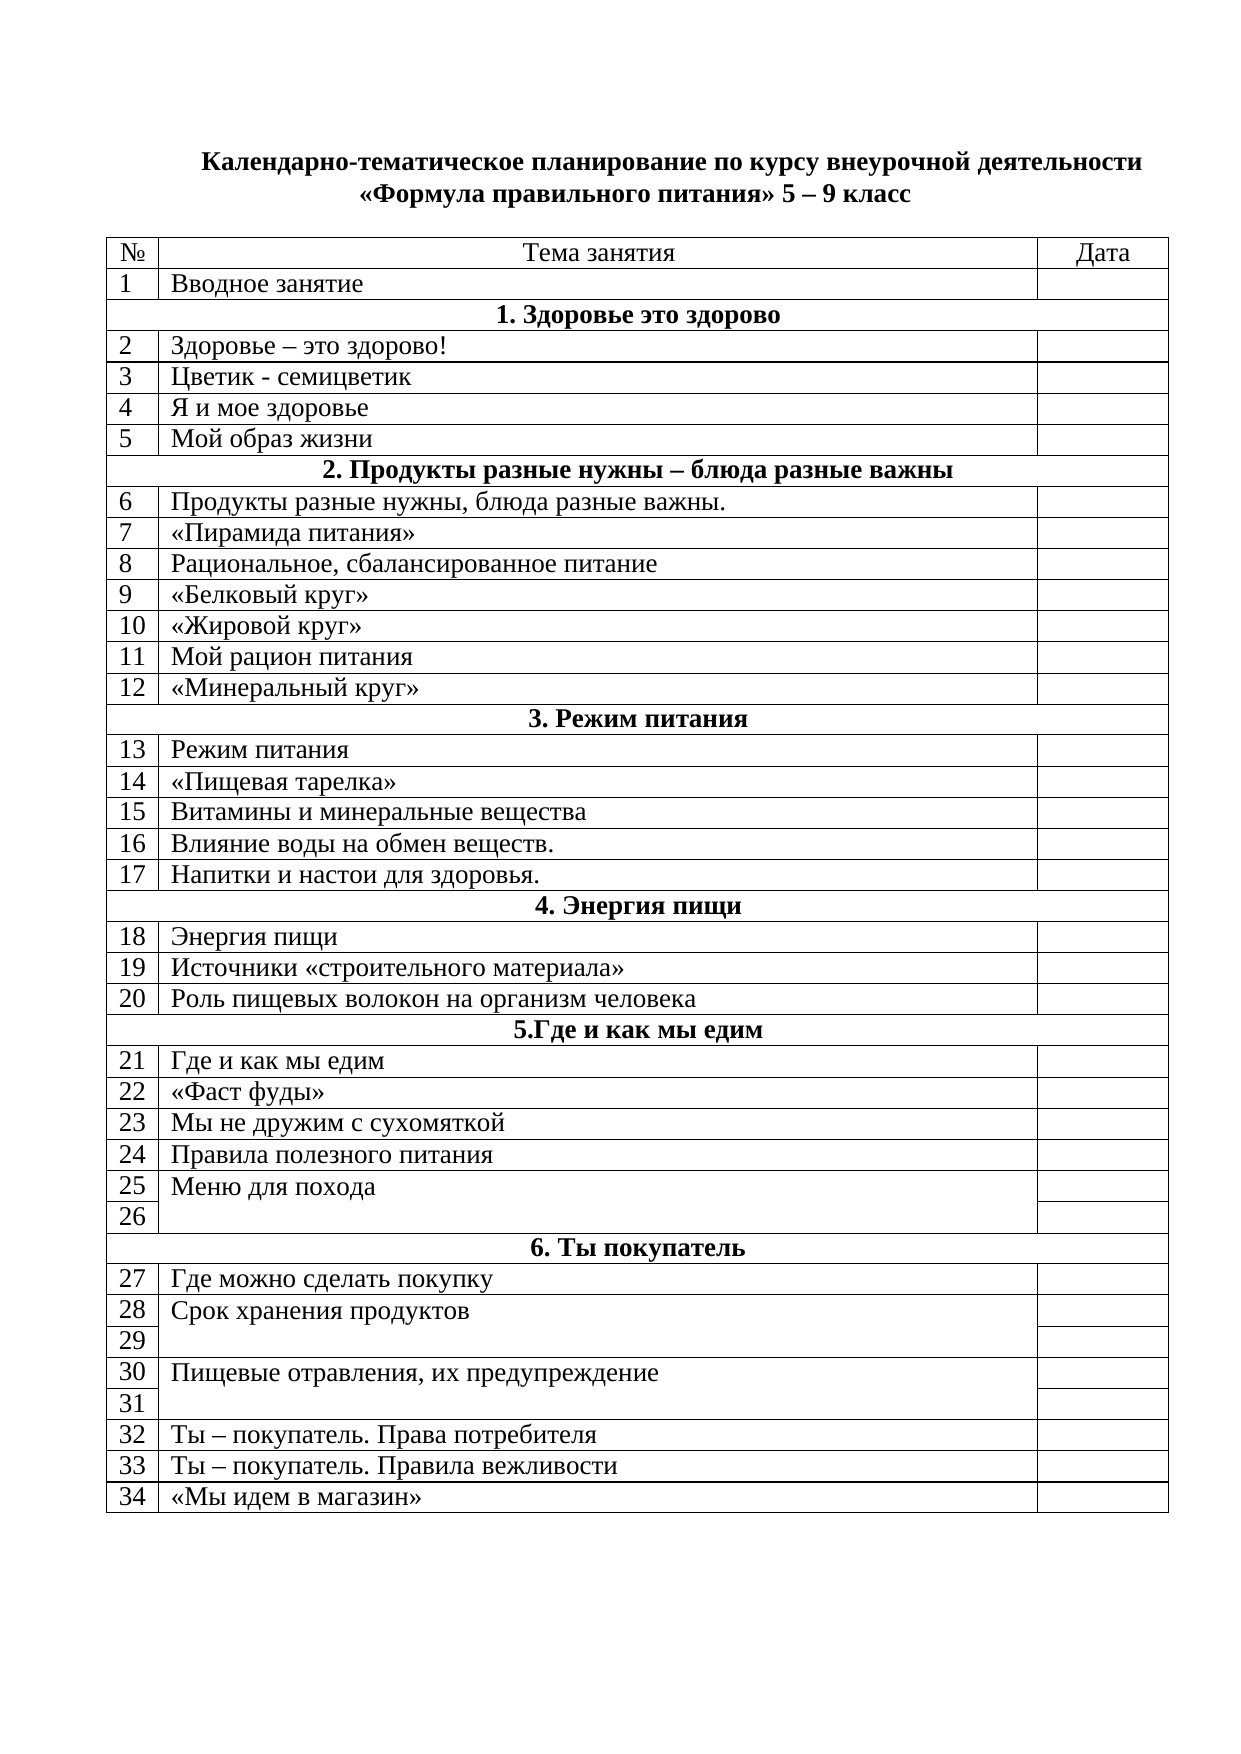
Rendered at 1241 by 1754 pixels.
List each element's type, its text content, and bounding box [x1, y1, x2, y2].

table_cell «Пищевая тарелка» [159, 767, 1037, 797]
table_cell [1038, 1358, 1168, 1387]
table_cell 21 [107, 1046, 158, 1077]
table_cell [1038, 549, 1168, 579]
table_cell 3. Режим питания [107, 705, 1168, 734]
table_cell Энергия пищи [159, 922, 1037, 952]
table_cell 16 [107, 829, 158, 859]
table_cell 12 [107, 674, 158, 703]
table_cell [1038, 394, 1168, 424]
table_cell Меню для похода [159, 1171, 1037, 1232]
table_cell 1. Здоровье это здорово [107, 300, 1168, 330]
table_cell 24 [107, 1140, 158, 1170]
table_cell Вводное занятие [159, 269, 1037, 299]
table_cell 30 [107, 1358, 158, 1387]
table_cell 13 [107, 735, 158, 766]
table_cell 5.Где и как мы едим [107, 1015, 1168, 1045]
table_cell 31 [107, 1389, 158, 1419]
table_cell Ты – покупатель. Права потребителя [159, 1420, 1037, 1450]
table_cell Напитки и настои для здоровья. [159, 860, 1037, 890]
table_cell 15 [107, 798, 158, 828]
table_cell 10 [107, 611, 158, 641]
table_cell 20 [107, 984, 158, 1014]
table_cell 26 [107, 1202, 158, 1232]
table_cell «Фаст фуды» [159, 1078, 1037, 1108]
table_cell «Мы идем в магазин» [159, 1483, 1037, 1512]
table_cell 11 [107, 642, 158, 672]
table_cell [1038, 798, 1168, 828]
table_cell 2. Продукты разные нужны – блюда разные важны [107, 456, 1168, 486]
table_header Тема занятия [159, 238, 1037, 268]
table_cell Роль пищевых волокон на организм человека [159, 984, 1037, 1014]
table_cell Где можно сделать покупку [159, 1264, 1037, 1294]
table_cell Ты – покупатель. Правила вежливости [159, 1451, 1037, 1481]
table_cell «Белковый круг» [159, 580, 1037, 610]
table_cell 23 [107, 1109, 158, 1138]
table_cell 8 [107, 549, 158, 579]
table_cell [1038, 1451, 1168, 1481]
table_cell 28 [107, 1295, 158, 1326]
table_cell 1 [107, 269, 158, 299]
table_cell «Пирамида питания» [159, 518, 1037, 548]
table_cell [1038, 674, 1168, 703]
table_cell [1038, 1078, 1168, 1108]
table_cell [1038, 1109, 1168, 1138]
table_cell [1038, 1327, 1168, 1357]
table_cell [1038, 363, 1168, 392]
table_cell 2 [107, 331, 158, 361]
table_cell 18 [107, 922, 158, 952]
table_cell 7 [107, 518, 158, 548]
table_cell Пищевые отравления, их предупреждение [159, 1358, 1037, 1419]
table_cell [1038, 984, 1168, 1014]
table_cell [1038, 767, 1168, 797]
table_cell [1038, 642, 1168, 672]
table_cell [1038, 1295, 1168, 1326]
table_cell 19 [107, 953, 158, 983]
table_cell [1038, 269, 1168, 299]
table_cell [1038, 1140, 1168, 1170]
text «Формула правильного питания» 5 – 9 класс [201, 177, 1069, 208]
table_cell Витамины и минеральные вещества [159, 798, 1037, 828]
table_cell Правила полезного питания [159, 1140, 1037, 1170]
table_cell 4. Энергия пищи [107, 891, 1168, 921]
table_cell 33 [107, 1451, 158, 1481]
table_cell [1038, 1202, 1168, 1232]
table_cell 22 [107, 1078, 158, 1108]
table_cell Срок хранения продуктов [159, 1295, 1037, 1357]
table_cell [1038, 331, 1168, 361]
table_header Дата [1038, 238, 1168, 268]
table_cell [1038, 425, 1168, 455]
table_cell Здоровье – это здорово! [159, 331, 1037, 361]
table_cell [1038, 518, 1168, 548]
table_cell 27 [107, 1264, 158, 1294]
table_cell 14 [107, 767, 158, 797]
table_cell Мой образ жизни [159, 425, 1037, 455]
table_cell «Минеральный круг» [159, 674, 1037, 703]
table_cell [1038, 1046, 1168, 1077]
table_cell [1038, 487, 1168, 517]
table_cell 4 [107, 394, 158, 424]
table_cell Влияние воды на обмен веществ. [159, 829, 1037, 859]
table_cell [1038, 1264, 1168, 1294]
table_cell Я и мое здоровье [159, 394, 1037, 424]
table_cell Мой рацион питания [159, 642, 1037, 672]
table_cell [1038, 829, 1168, 859]
table_cell 3 [107, 363, 158, 392]
table_cell [1038, 580, 1168, 610]
table_cell Цветик - семицветик [159, 363, 1037, 392]
table_cell 5 [107, 425, 158, 455]
table_cell 6. Ты покупатель [107, 1234, 1168, 1263]
table_cell 6 [107, 487, 158, 517]
table_header № [107, 238, 158, 268]
table_cell [1038, 611, 1168, 641]
table_cell Режим питания [159, 735, 1037, 766]
table_cell [1038, 1389, 1168, 1419]
table_cell Мы не дружим с сухомяткой [159, 1109, 1037, 1138]
table_cell 29 [107, 1327, 158, 1357]
table_cell [1038, 1483, 1168, 1512]
table_cell [1038, 1420, 1168, 1450]
table_cell 25 [107, 1171, 158, 1201]
table_cell Продукты разные нужны, блюда разные важны. [159, 487, 1037, 517]
table_cell [1038, 953, 1168, 983]
table_cell «Жировой круг» [159, 611, 1037, 641]
table_cell [1038, 1171, 1168, 1201]
table_cell 17 [107, 860, 158, 890]
table_cell 9 [107, 580, 158, 610]
table_cell [1038, 735, 1168, 766]
table_cell [1038, 860, 1168, 890]
table_cell Источники «строительного материала» [159, 953, 1037, 983]
table_cell [1038, 922, 1168, 952]
table_cell 32 [107, 1420, 158, 1450]
table_cell Рациональное, сбалансированное питание [159, 549, 1037, 579]
subtitle Календарно-тематическое планирование по курсу внеурочной деятельности [201, 145, 1143, 177]
table_cell 34 [107, 1483, 158, 1512]
table_cell Где и как мы едим [159, 1046, 1037, 1077]
